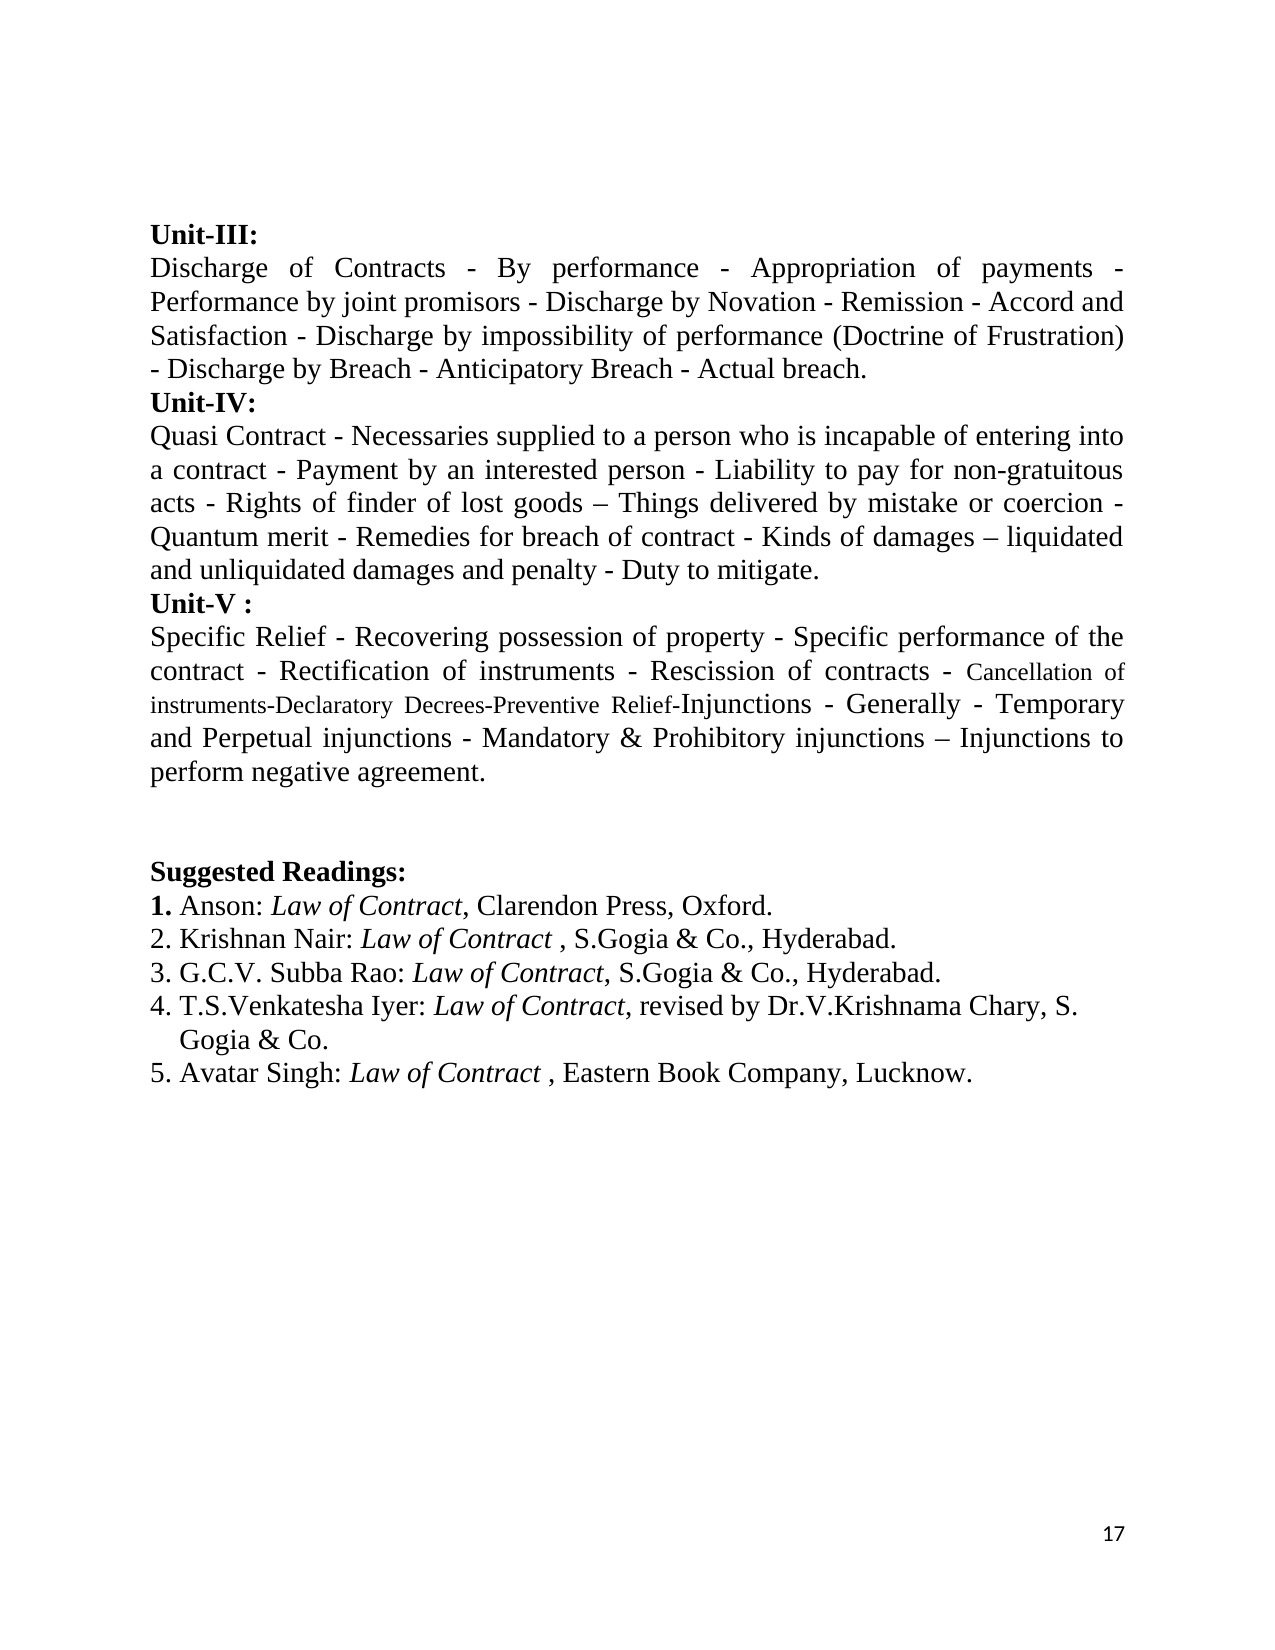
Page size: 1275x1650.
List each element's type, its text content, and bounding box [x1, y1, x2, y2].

text Unit-III: [150, 217, 1125, 251]
text Suggested Readings: [150, 854, 1125, 888]
text Discharge of Contracts - By performance - Appropriation of payments - Performance by joint promisors - Discharge by Novation - Remission - Accord and Satisfaction - Discharge by impossibility of performance (Doctrine of Frustration) - Discharge by Breach - Anticipatory Breach - Actual breach. [150, 251, 1125, 385]
text Quasi Contract - Necessaries supplied to a person who is incapable of entering into a contract - Payment by an interested person - Liability to pay for non-gratuitous acts - Rights of finder of lost goods – Things delivered by mistake or coercion - Quantum merit - Remedies for breach of contract - Kinds of damages – liquidated and unliquidated damages and penalty - Duty to mitigate. [150, 418, 1125, 586]
text 5. Avatar Singh: Law of Contract , Eastern Book Company, Lucknow. [150, 1056, 1125, 1089]
text Gogia & Co. [150, 1022, 1125, 1056]
text 2. Krishnan Nair: Law of Contract , S.Gogia & Co., Hyderabad. [150, 921, 1125, 955]
text Specific Relief - Recovering possession of property - Specific performance of the contract - Rectification of instruments - Rescission of contracts - Cancellation of instruments-Declaratory Decrees-Preventive Relief-Injunctions - Generally - Temporary and Perpetual injunctions - Mandatory & Prohibitory injunctions – Injunctions to perform negative agreement. [150, 619, 1125, 787]
text 4. T.S.Venkatesha Iyer: Law of Contract, revised by Dr.V.Krishnama Chary, S. [150, 988, 1125, 1022]
text Unit-V : [150, 586, 1125, 619]
text 1. Anson: Law of Contract, Clarendon Press, Oxford. [150, 888, 1125, 921]
text Unit-IV: [150, 385, 1125, 418]
text 3. G.C.V. Subba Rao: Law of Contract, S.Gogia & Co., Hyderabad. [150, 955, 1125, 988]
